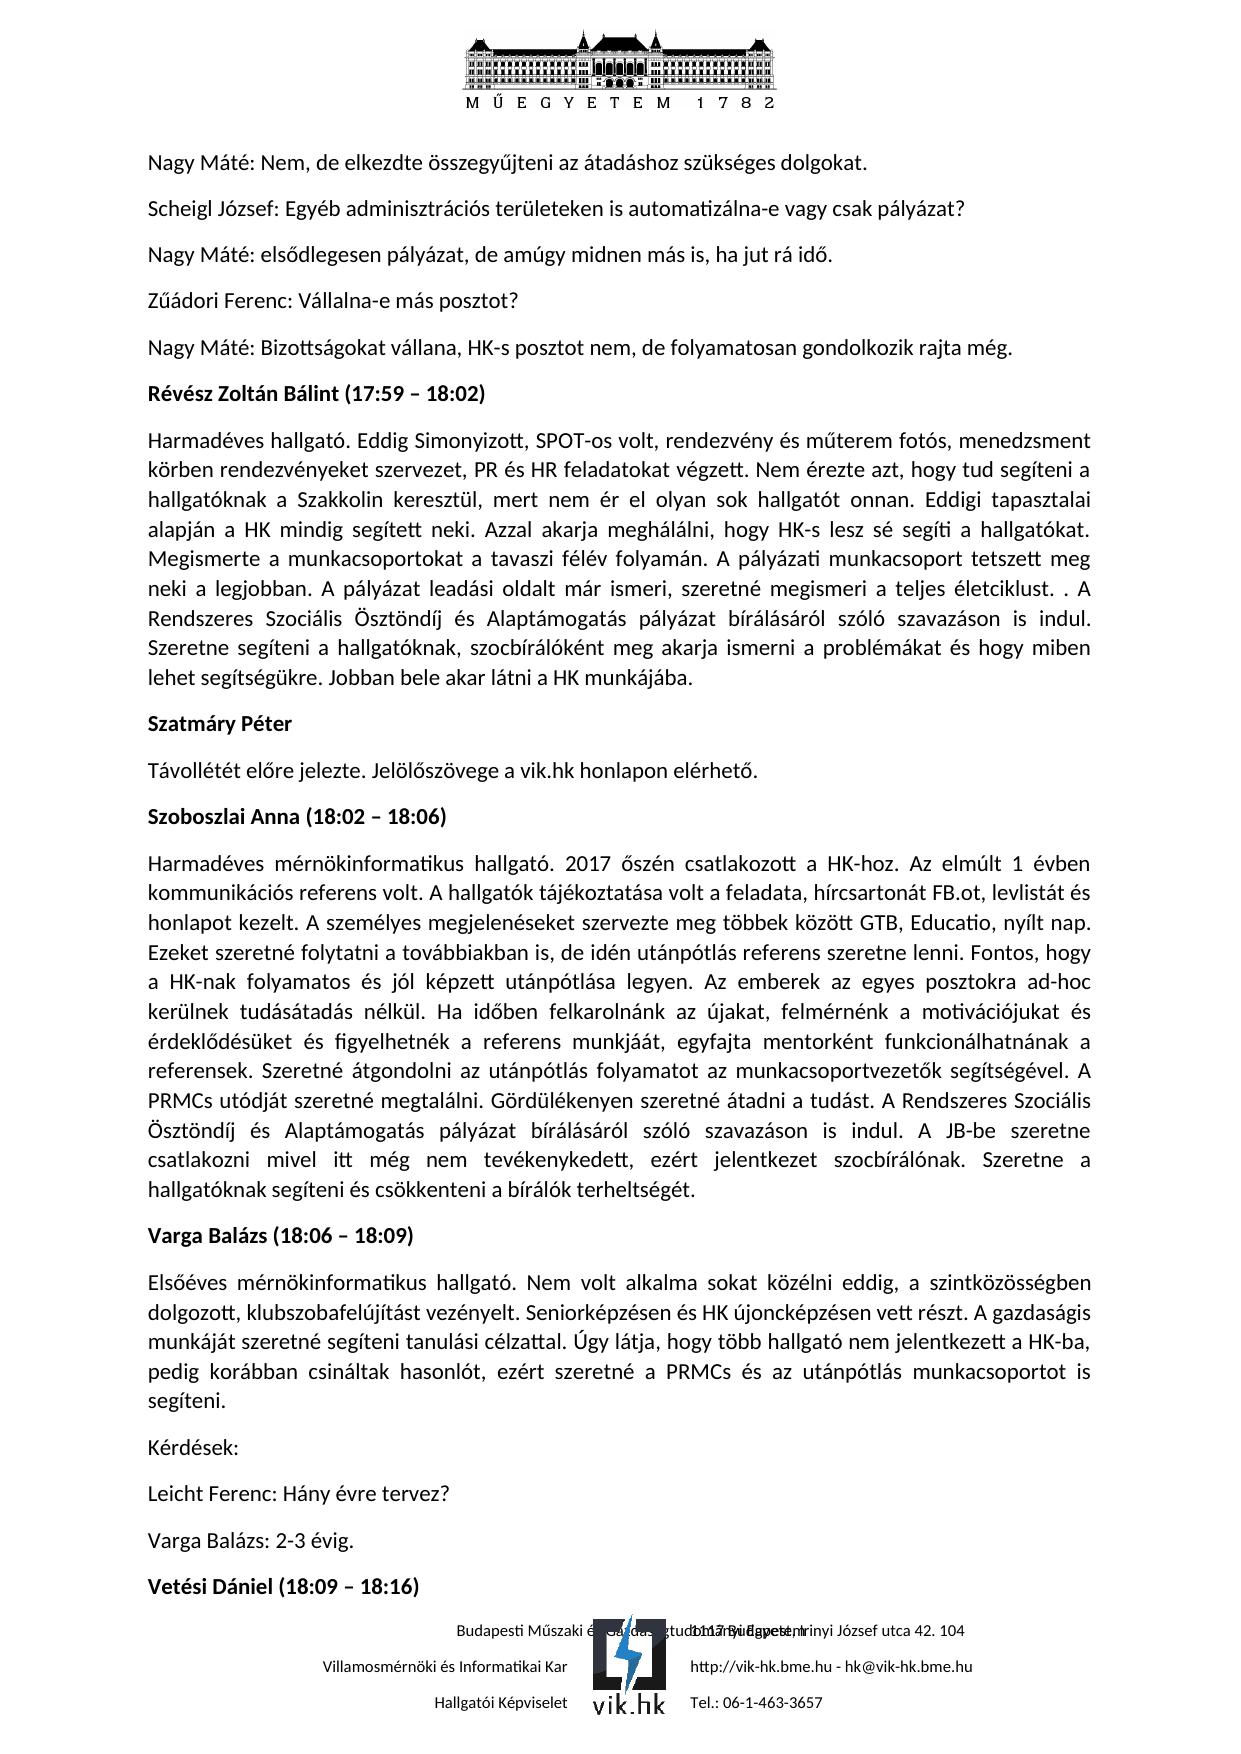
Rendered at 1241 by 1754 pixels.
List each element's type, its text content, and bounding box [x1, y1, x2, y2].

text Harmadéves hallgató. Eddig Simonyizott, SPOT-os volt, rendezvény és műterem fotós, menedzsment körben rendezvényeket szervezet, PR és HR feladatokat végzett. Nem érezte azt, hogy tud segíteni a hallgatóknak a Szakkolin keresztül, mert nem ér el olyan sok hallgatót onnan. Eddigi tapasztalai alapján a HK mindig segített neki. Azzal akarja meghálálni, hogy HK-s lesz sé segíti a hallgatókat. Megismerte a munkacsoportokat a tavaszi félév folyamán. A pályázati munkacsoport tetszett meg neki a legjobban. A pályázat leadási oldalt már ismeri, szeretné megismeri a teljes életciklust. . A Rendszeres Szociális Ösztöndíj és Alaptámogatás pályázat bírálásáról szóló szavazáson is indul. Szeretne segíteni a hallgatóknak, szocbírálóként meg akarja ismerni a problémákat és hogy miben lehet segítségükre. Jobban bele akar látni a HK munkájába. [148, 426, 1093, 691]
text Elsőéves mérnökinformatikus hallgató. Nem volt alkalma sokat közélni eddig, a szintközösségben dolgozott, klubszobafelújítást vezényelt. Seniorképzésen és HK újoncképzésen vett részt. A gazdaságis munkáját szeretné segíteni tanulási célzattal. Úgy látja, hogy több hallgató nem jelentkezett a HK-ba, pedig korábban csináltak hasonlót, ezért szeretné a PRMCs és az utánpótlás munkacsoportot is segíteni. [148, 1268, 1093, 1415]
text Vetési Dániel (18:09 – 18:16) [148, 1572, 1093, 1600]
text Leicht Ferenc: Hány évre tervez? [148, 1479, 1093, 1507]
text Varga Balázs (18:06 – 18:09) [148, 1222, 1093, 1249]
text Varga Balázs: 2-3 évig. [148, 1526, 1093, 1554]
picture [462, 29, 777, 108]
text Zűádori Ferenc: Vállalna-e más posztot? [148, 287, 1093, 315]
text Nagy Máté: elsődlegesen pályázat, de amúgy midnen más is, ha jut rá idő. [148, 240, 1093, 268]
text Szoboszlai Anna (18:02 – 18:06) [148, 802, 1093, 830]
text Nagy Máté: Bizottságokat vállana, HK-s posztot nem, de folyamatosan gondolkozik rajta még. [148, 333, 1093, 361]
text Távollétét előre jelezte. Jelölőszövege a vik.hk honlapon elérhető. [148, 756, 1093, 784]
text Révész Zoltán Bálint (17:59 – 18:02) [148, 379, 1093, 407]
text Nagy Máté: Nem, de elkezdte összegyűjteni az átadáshoz szükséges dolgokat. [148, 148, 1093, 176]
text Scheigl József: Egyéb adminisztrációs területeken is automatizálna-e vagy csak pályázat? [148, 194, 1093, 222]
text Harmadéves mérnökinformatikus hallgató. 2017 őszén csatlakozott a HK-hoz. Az elmúlt 1 évben kommunikációs referens volt. A hallgatók tájékoztatása volt a feladata, hírcsartonát FB.ot, levlistát és honlapot kezelt. A személyes megjelenéseket szervezte meg többek között GTB, Educatio, nyílt nap. Ezeket szeretné folytatni a továbbiakban is, de idén utánpótlás referens szeretne lenni. Fontos, hogy a HK-nak folyamatos és jól képzett utánpótlása legyen. Az emberek az egyes posztokra ad-hoc kerülnek tudásátadás nélkül. Ha időben felkarolnánk az újakat, felmérnénk a motivációjukat és érdeklődésüket és figyelhetnék a referens munkjáát, egyfajta mentorként funkcionálhatnának a referensek. Szeretné átgondolni az utánpótlás folyamatot az munkacsoportvezetők segítségével. A PRMCs utódját szeretné megtalálni. Gördülékenyen szeretné átadni a tudást. A Rendszeres Szociális Ösztöndíj és Alaptámogatás pályázat bírálásáról szóló szavazáson is indul. A JB-be szeretne csatlakozni mivel itt még nem tevékenykedett, ezért jelentkezet szocbírálónak. Szeretne a hallgatóknak segíteni és csökkenteni a bírálók terheltségét. [148, 849, 1093, 1203]
picture [591, 1612, 667, 1720]
text Szatmáry Péter [148, 709, 1093, 738]
text Kérdések: [148, 1433, 1093, 1461]
